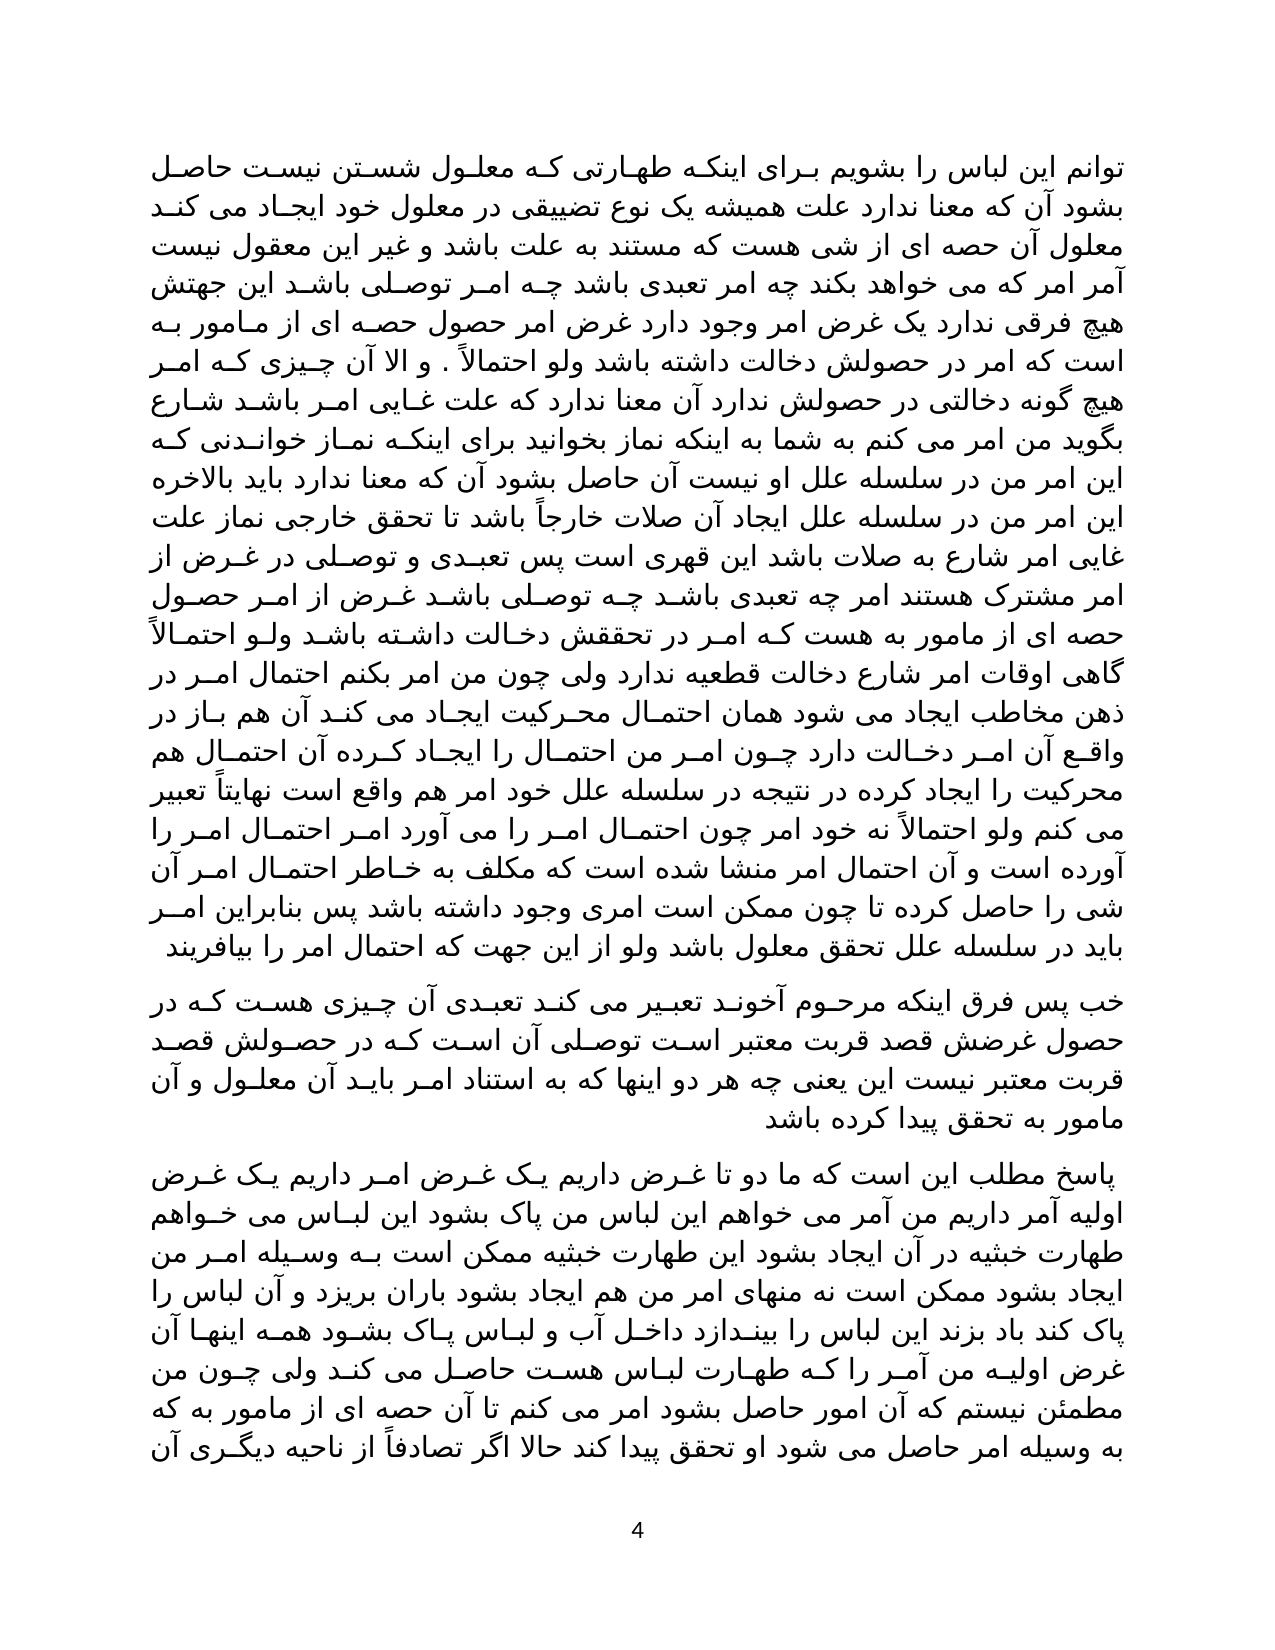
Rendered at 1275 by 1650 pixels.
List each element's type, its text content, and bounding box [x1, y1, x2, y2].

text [150, 150, 1125, 963]
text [150, 1157, 1125, 1464]
text خب پس فرق اینکه مرحوم آخوند تعبیر می کند تعبدی آن چیزی هست که در حصول غرضش قصد قربت معتبر است توصلی آن است که در حصولش قصد قربت معتبر نیست این یعنی چه هر دو اینها که به استناد امر باید آن معلول و آن مامور به تحقق پیدا کرده باشد [150, 985, 1125, 1136]
